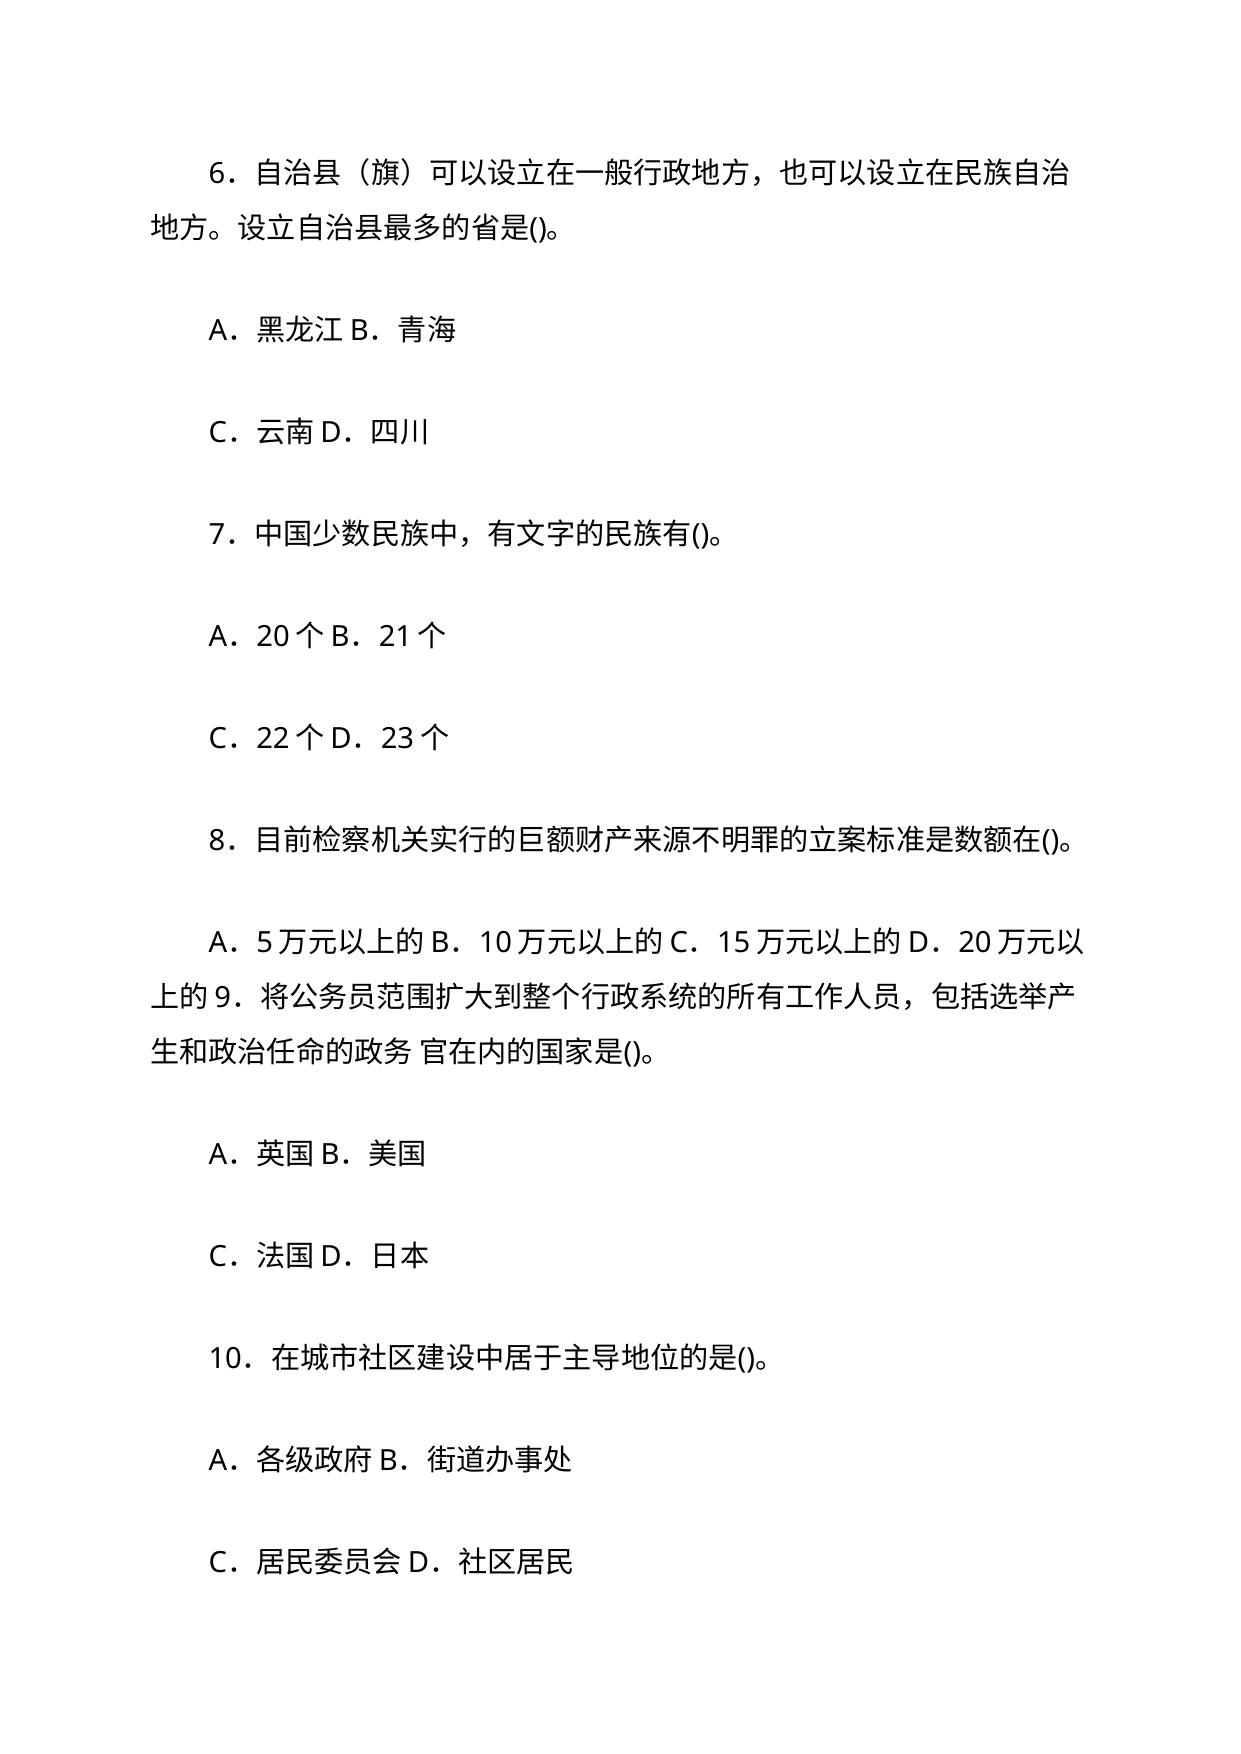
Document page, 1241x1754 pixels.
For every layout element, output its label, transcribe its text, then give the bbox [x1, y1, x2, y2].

text C．法国D．日本 [150, 1233, 1090, 1275]
text C．居民委员会D．社区居民 [150, 1539, 1090, 1581]
text 7．中国少数民族中，有文字的民族有()。 [150, 511, 1090, 553]
text 8．目前检察机关实行的巨额财产来源不明罪的立案标准是数额在()。 [150, 817, 1090, 859]
text C．22个D．23个 [150, 715, 1090, 757]
text A．英国B．美国 [150, 1131, 1090, 1173]
text A．20个B．21个 [150, 613, 1090, 655]
text 10．在城市社区建设中居于主导地位的是()。 [150, 1335, 1090, 1377]
text A．黑龙江B．青海 [150, 307, 1090, 349]
text A．5万元以上的B．10万元以上的C．15万元以上的D．20万元以上的9．将公务员范围扩大到整个行政系统的所有工作人员，包括选举产生和政治任命的政务 官在内的国家是()。 [150, 919, 1090, 1071]
text 6．自治县（旗）可以设立在一般行政地方，也可以设立在民族自治地方。设立自治县最多的省是()。 [150, 150, 1090, 247]
text A．各级政府B．街道办事处 [150, 1437, 1090, 1479]
text C．云南D．四川 [150, 409, 1090, 451]
